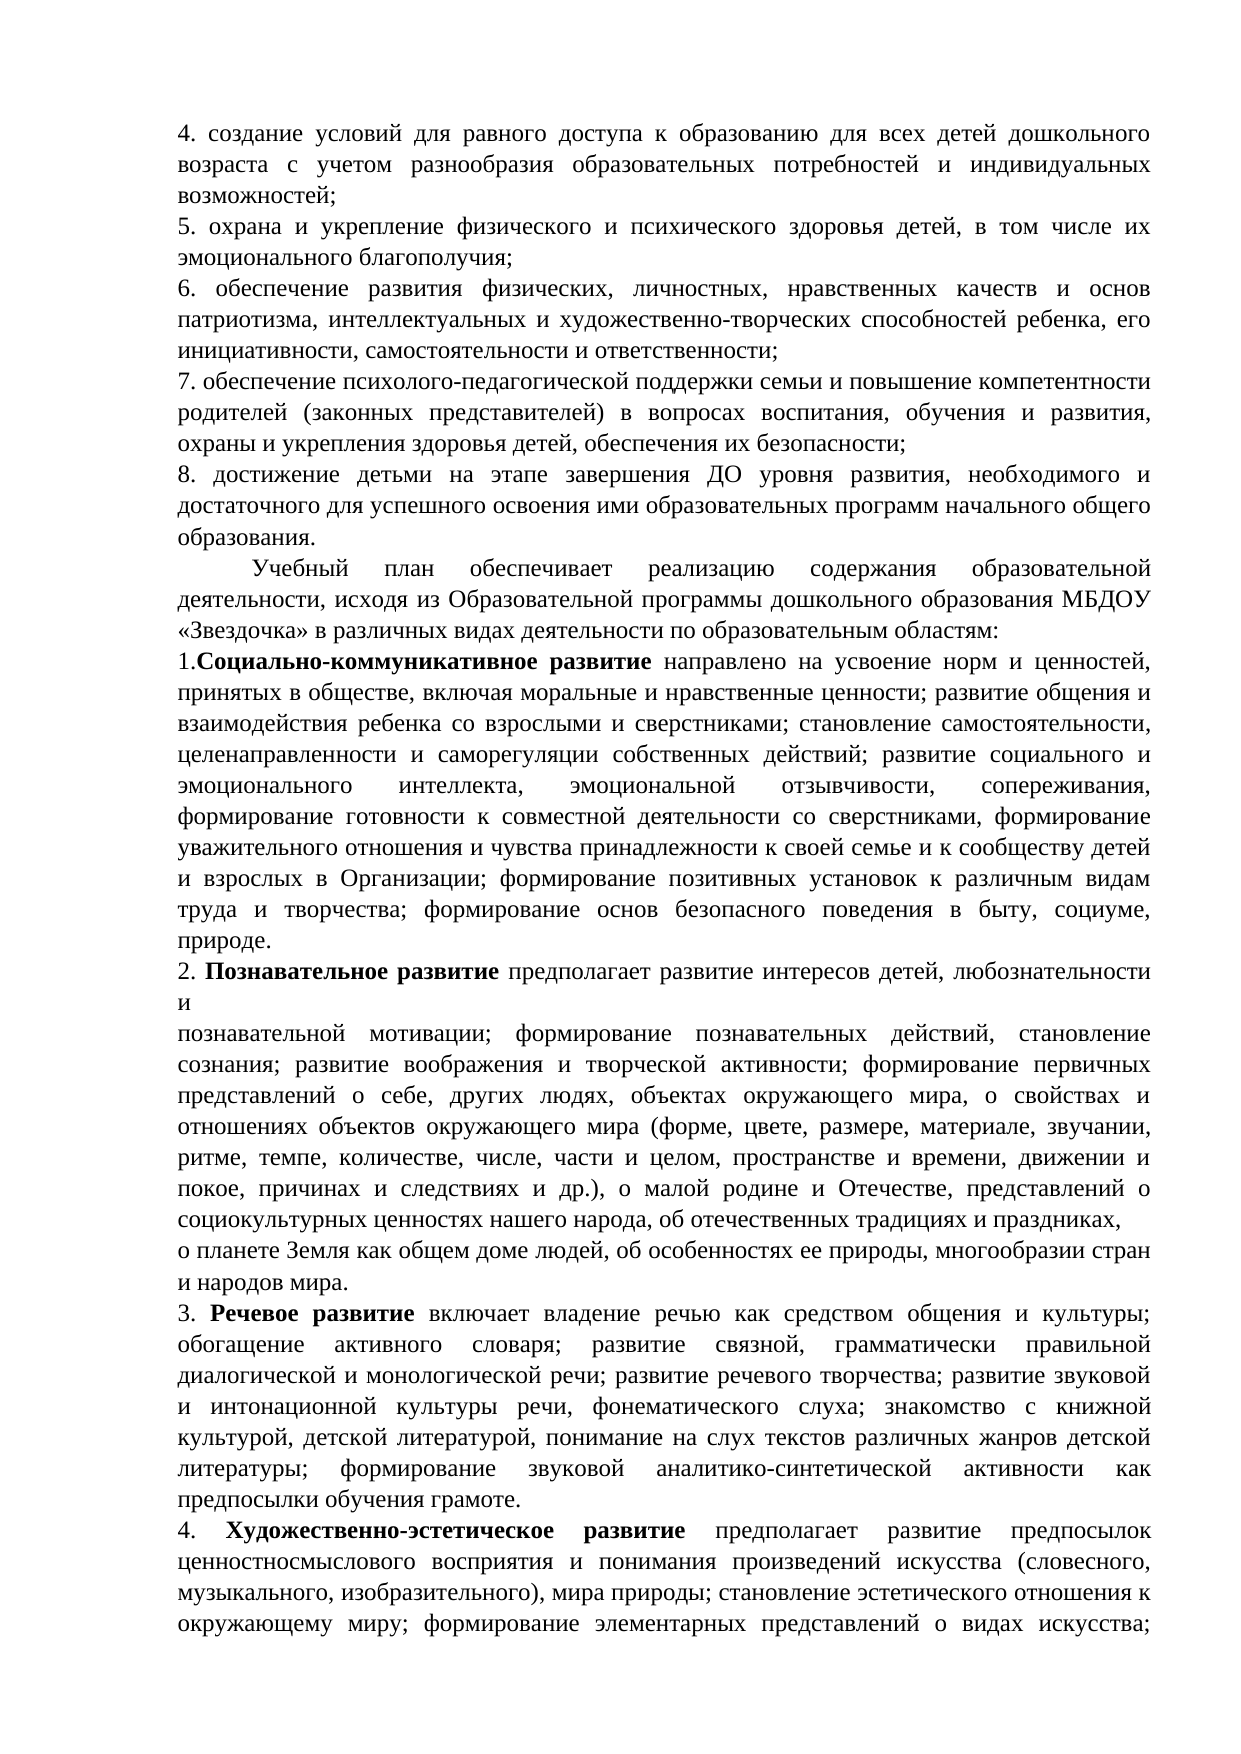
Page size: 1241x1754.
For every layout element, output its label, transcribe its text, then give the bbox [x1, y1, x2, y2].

text 3. Речевое развитие включает владение речью как средством общения и культуры; обогащение активного словаря; развитие связной, грамматически правильной диалогической и монологической речи; развитие речевого творчества; развитие звуковой и интонационной культуры речи, фонематического слуха; знакомство с книжной культурой, детской литературой, понимание на слух текстов различных жанров детской литературы; формирование звуковой аналитико-синтетической активности как предпосылки обучения грамоте. [177, 1298, 1152, 1513]
text 1.Социально-коммуникативное развитие направлено на усвоение норм и ценностей, принятых в обществе, включая моральные и нравственные ценности; развитие общения и взаимодействия ребенка со взрослыми и сверстниками; становление самостоятельности, целенаправленности и саморегуляции собственных действий; развитие социального и эмоционального интеллекта, эмоциональной отзывчивости, сопереживания, формирование готовности к совместной деятельности со сверстниками, формирование уважительного отношения и чувства принадлежности к своей семье и к сообществу детей и взрослых в Организации; формирование позитивных установок к различным видам труда и творчества; формирование основ безопасного поведения в быту, социуме, природе. [177, 646, 1152, 954]
text Учебный план обеспечивает реализацию содержания образовательной деятельности, исходя из Образовательной программы дошкольного образования МБДОУ «Звездочка» в различных видах деятельности по образовательным областям: [177, 553, 1152, 643]
text 8. достижение детьми на этапе завершения ДО уровня развития, необходимого и достаточного для успешного освоения ими образовательных программ начального общего образования. [177, 459, 1152, 550]
text 7. обеспечение психолого-педагогической поддержки семьи и повышение компетентности родителей (законных представителей) в вопросах воспитания, обучения и развития, охраны и укрепления здоровья детей, обеспечения их безопасности; [177, 366, 1152, 457]
text о планете Земля как общем доме людей, об особенностях ее природы, многообразии стран и народов мира. [177, 1236, 1152, 1295]
text 2. Познавательное развитие предполагает развитие интересов детей, любознательности и [177, 956, 1152, 1016]
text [177, 1515, 1152, 1637]
text 4. создание условий для равного доступа к образованию для всех детей дошкольного возраста с учетом разнообразия образовательных потребностей и индивидуальных возможностей; [177, 118, 1152, 209]
text 6. обеспечение развития физических, личностных, нравственных качеств и основ патриотизма, интеллектуальных и художественно-творческих способностей ребенка, его инициативности, самостоятельности и ответственности; [177, 273, 1152, 364]
text 5. охрана и укрепление физического и психического здоровья детей, в том числе их эмоционального благополучия; [177, 211, 1152, 271]
text познавательной мотивации; формирование познавательных действий, становление сознания; развитие воображения и творческой активности; формирование первичных представлений о себе, других людях, объектах окружающего мира, о свойствах и отношениях объектов окружающего мира (форме, цвете, размере, материале, звучании, ритме, темпе, количестве, числе, части и целом, пространстве и времени, движении и покое, причинах и следствиях и др.), о малой родине и Отечестве, представлений о социокультурных ценностях нашего народа, об отечественных традициях и праздниках, [177, 1018, 1152, 1233]
